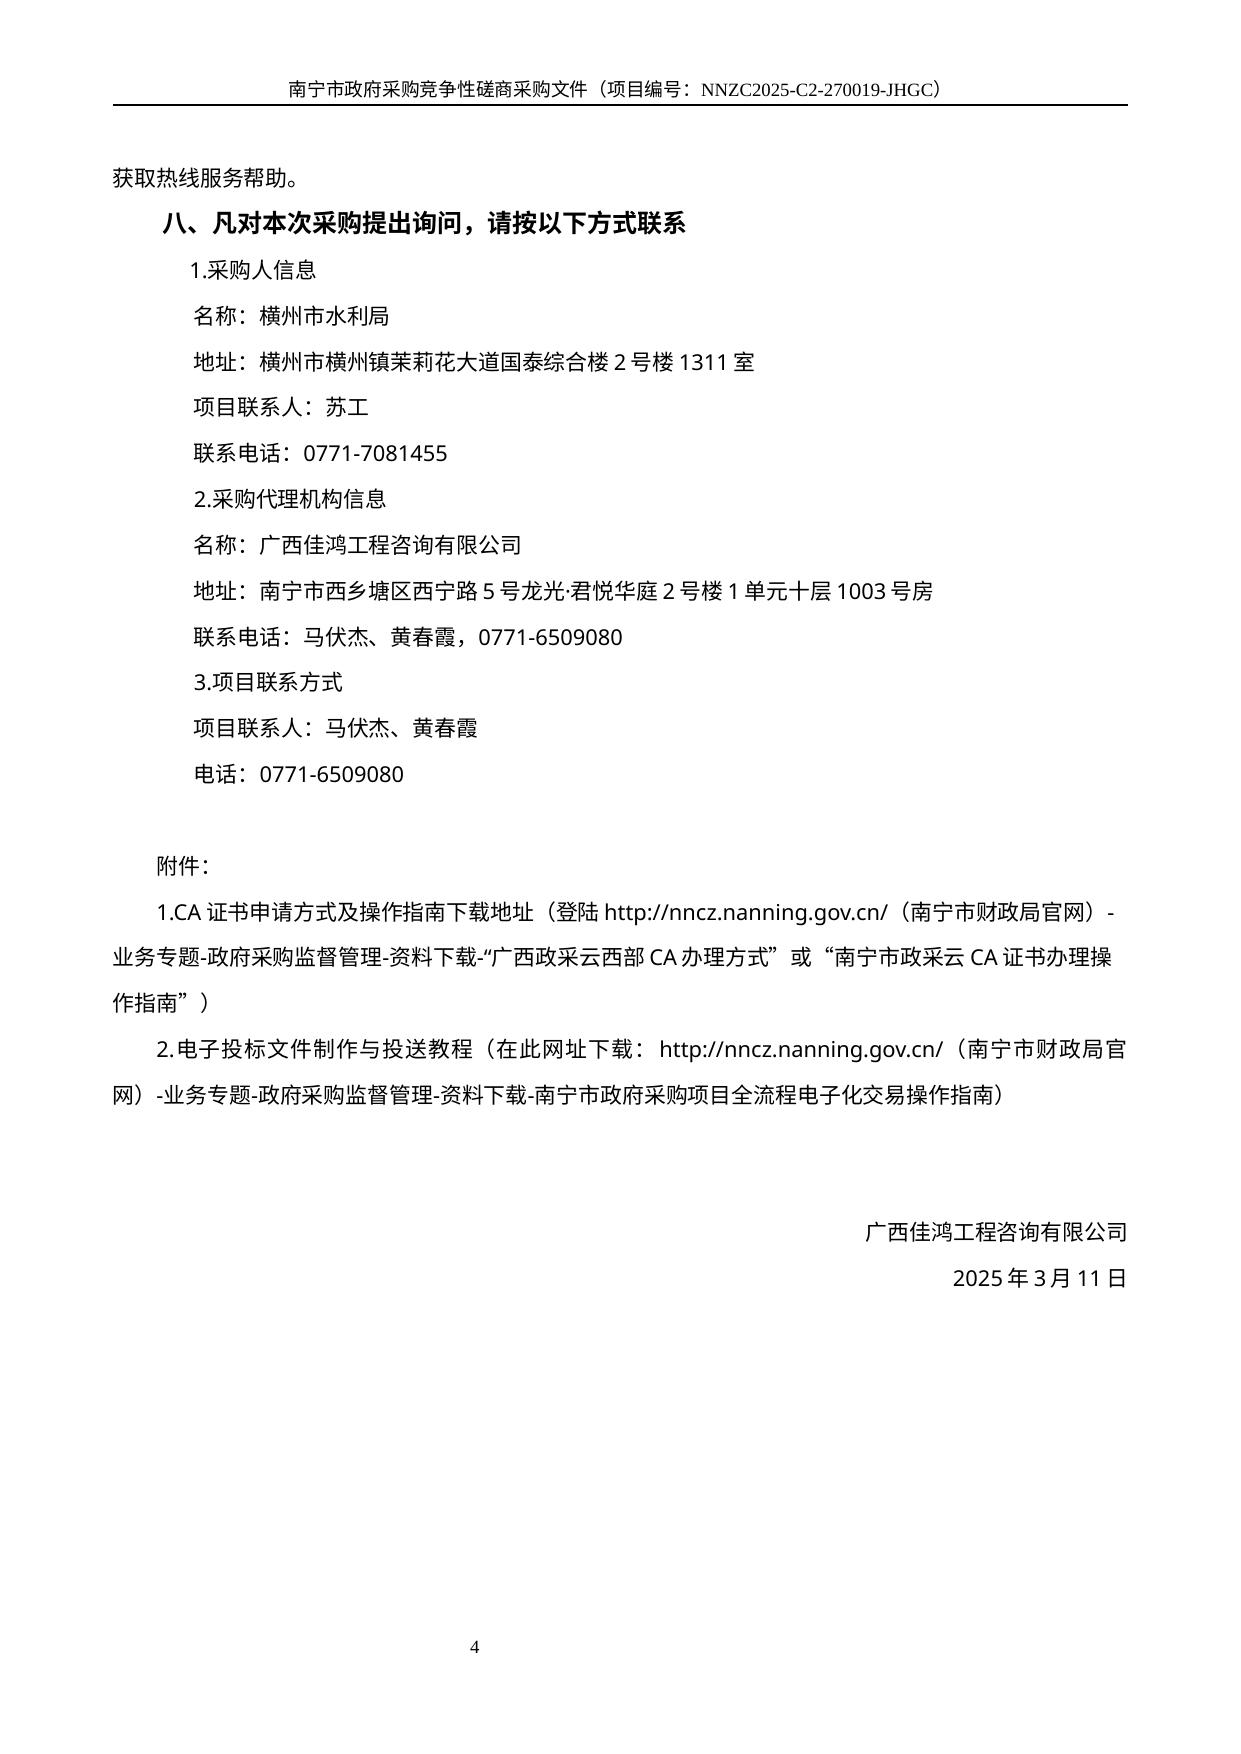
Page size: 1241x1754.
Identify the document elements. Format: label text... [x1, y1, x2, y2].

text 2.采购代理机构信息 [194, 471, 1128, 517]
text 联系电话：马伏杰、黄春霞，0771-6509080 [194, 608, 1128, 654]
text 2025年3月11日 [112, 1250, 1128, 1296]
text 项目联系人：马伏杰、黄春霞 [194, 700, 1128, 746]
text 名称：广西佳鸿工程咨询有限公司 [194, 517, 1128, 562]
text 名称：横州市水利局 [194, 287, 1128, 333]
text 3.项目联系方式 [194, 654, 1128, 700]
text 八、凡对本次采购提出询问，请按以下方式联系 [112, 196, 1128, 242]
text 联系电话：0771-7081455 [194, 425, 1128, 471]
text 电话：0771-6509080 [194, 746, 1128, 792]
text 1.CA证书申请方式及操作指南下载地址（登陆http://nncz.nanning.gov.cn/（南宁市财政局官网）-业务专题-政府采购监督管理-资料下载-“广西政采云西部CA办理方式”或“南宁市政采云CA证书办理操作指南”） [112, 883, 1128, 1021]
text 附件： [112, 837, 1128, 883]
text 广西佳鸿工程咨询有限公司 [112, 1204, 1128, 1250]
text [112, 150, 1128, 196]
text 地址：南宁市西乡塘区西宁路5号龙光·君悦华庭2号楼1单元十层1003号房 [193, 562, 1128, 608]
text 1.采购人信息 [112, 242, 1128, 287]
text 2.电子投标文件制作与投送教程（在此网址下载：http://nncz.nanning.gov.cn/（南宁市财政局官网）-业务专题-政府采购监督管理-资料下载-南宁市政府采购项目全流程电子化交易操作指南） [112, 1021, 1128, 1112]
text 项目联系人：苏工 [194, 379, 1128, 425]
text 地址：横州市横州镇茉莉花大道国泰综合楼2号楼1311室 [194, 333, 1128, 379]
